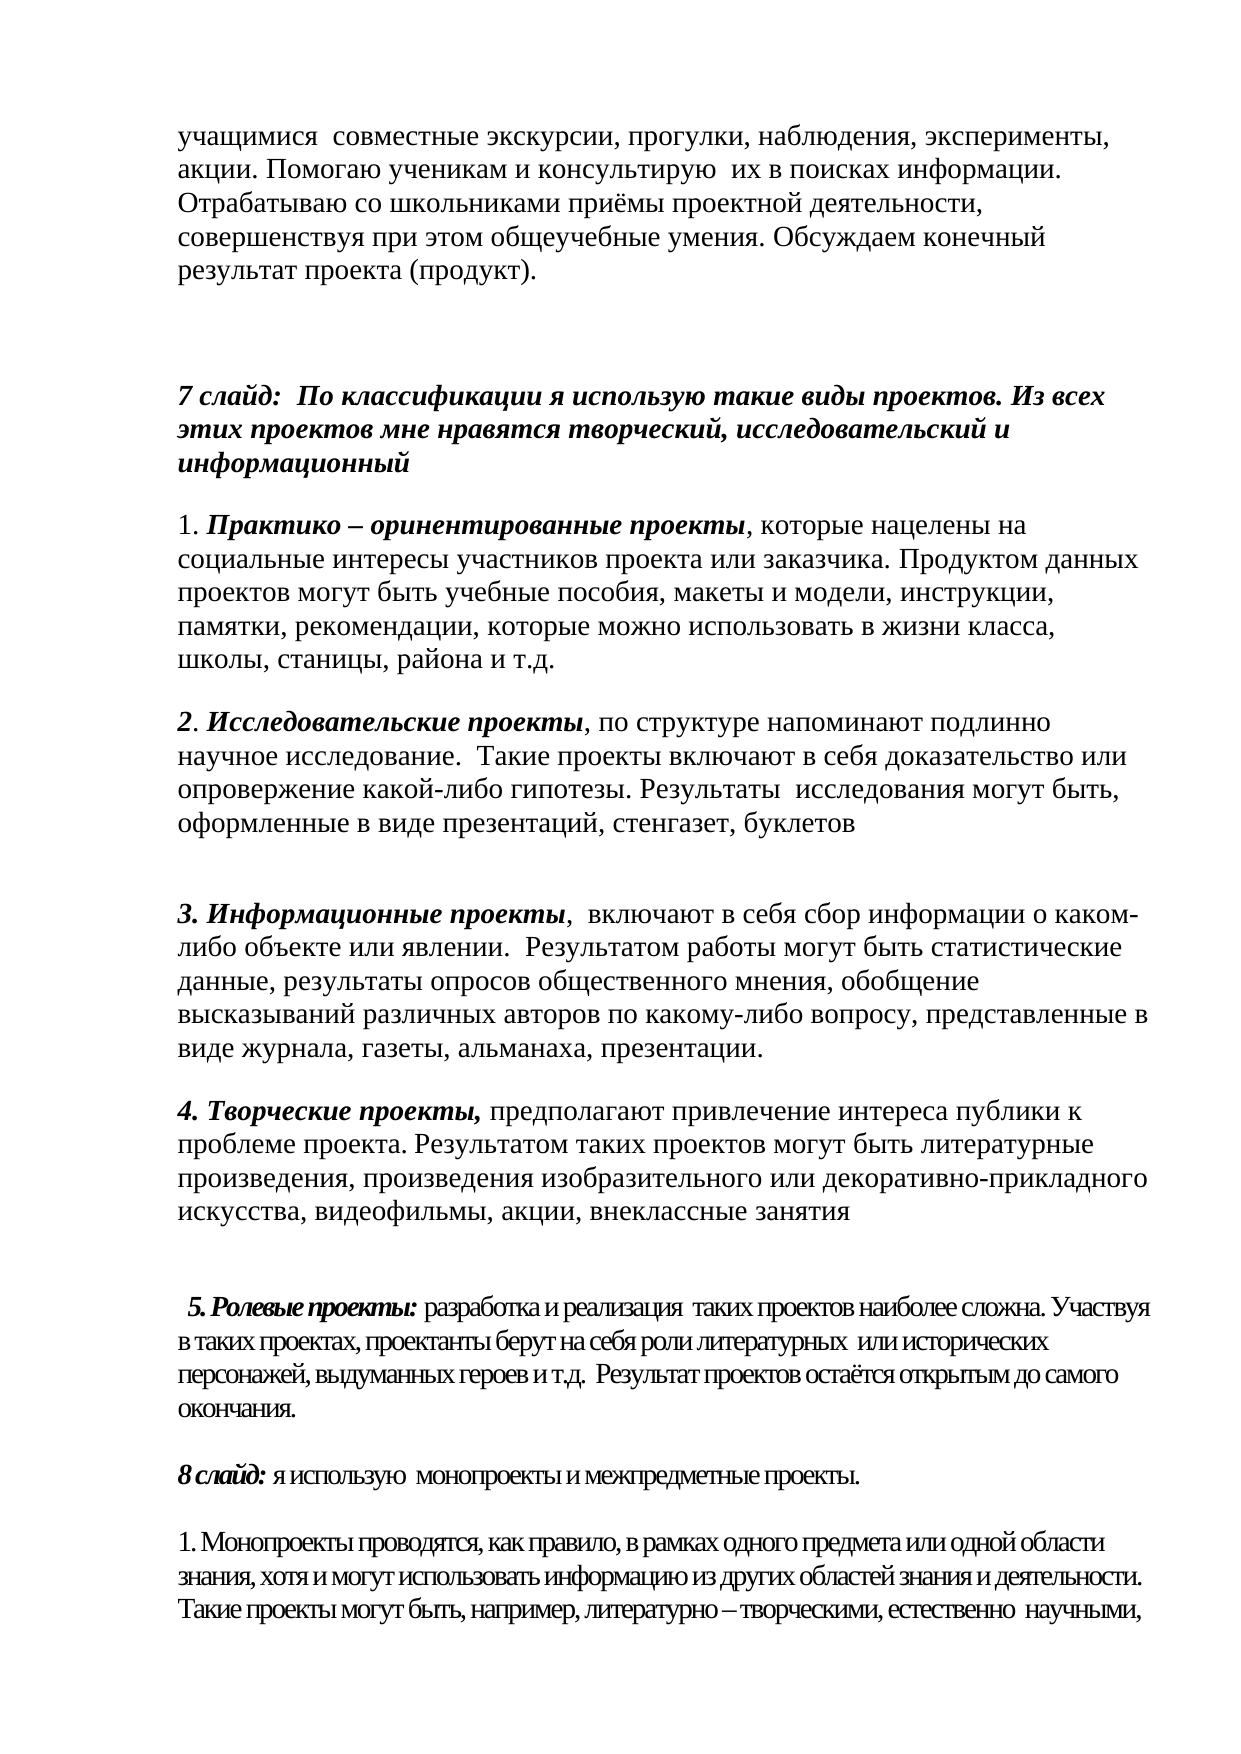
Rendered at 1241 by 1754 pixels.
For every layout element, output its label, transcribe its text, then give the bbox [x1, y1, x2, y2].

text 4. Творческие проекты, предполагают привлечение интереса публики к проблеме проекта. Результатом таких проектов могут быть литературные произведения, произведения изобразительного или декоративно-прикладного искусства, видеофильмы, акции, внеклассные занятия [177, 1093, 1152, 1227]
text 5. Ролевые проекты: разработка и реализация таких проектов наиболее сложна. Участвуя в таких проектах, проектанты берут на себя роли литературных или исторических персонажей, выдуманных героев и т.д. Результат проектов остаётся открытым до самого окончания. [177, 1289, 1152, 1424]
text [177, 1524, 1152, 1625]
text 7 слайд: По классификации я использую такие виды проектов. Из всех этих проектов мне нравятся творческий, исследовательский и информационный [177, 378, 1152, 478]
text 2. Исследовательские проекты, по структуре напоминают подлинно научное исследование. Такие проекты включают в себя доказательство или опровержение какой-либо гипотезы. Результаты исследования могут быть, оформленные в виде презентаций, стенгазет, буклетов [177, 704, 1152, 867]
text 1. Практико – оринентированные проекты, которые нацелены на социальные интересы участников проекта или заказчика. Продуктом данных проектов могут быть учебные пособия, макеты и модели, инструкции, памятки, рекомендации, которые можно использовать в жизни класса, школы, станицы, района и т.д. [177, 507, 1152, 675]
text 3. Информационные проекты, включают в себя сбор информации о каком-либо объекте или явлении. Результатом работы могут быть статистические данные, результаты опросов общественного мнения, обобщение высказываний различных авторов по какому-либо вопросу, представленные в виде журнала, газеты, альманаха, презентации. [177, 896, 1152, 1063]
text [177, 118, 1152, 286]
text 8 слайд: я использую монопроекты и межпредметные проекты. [177, 1457, 1152, 1491]
